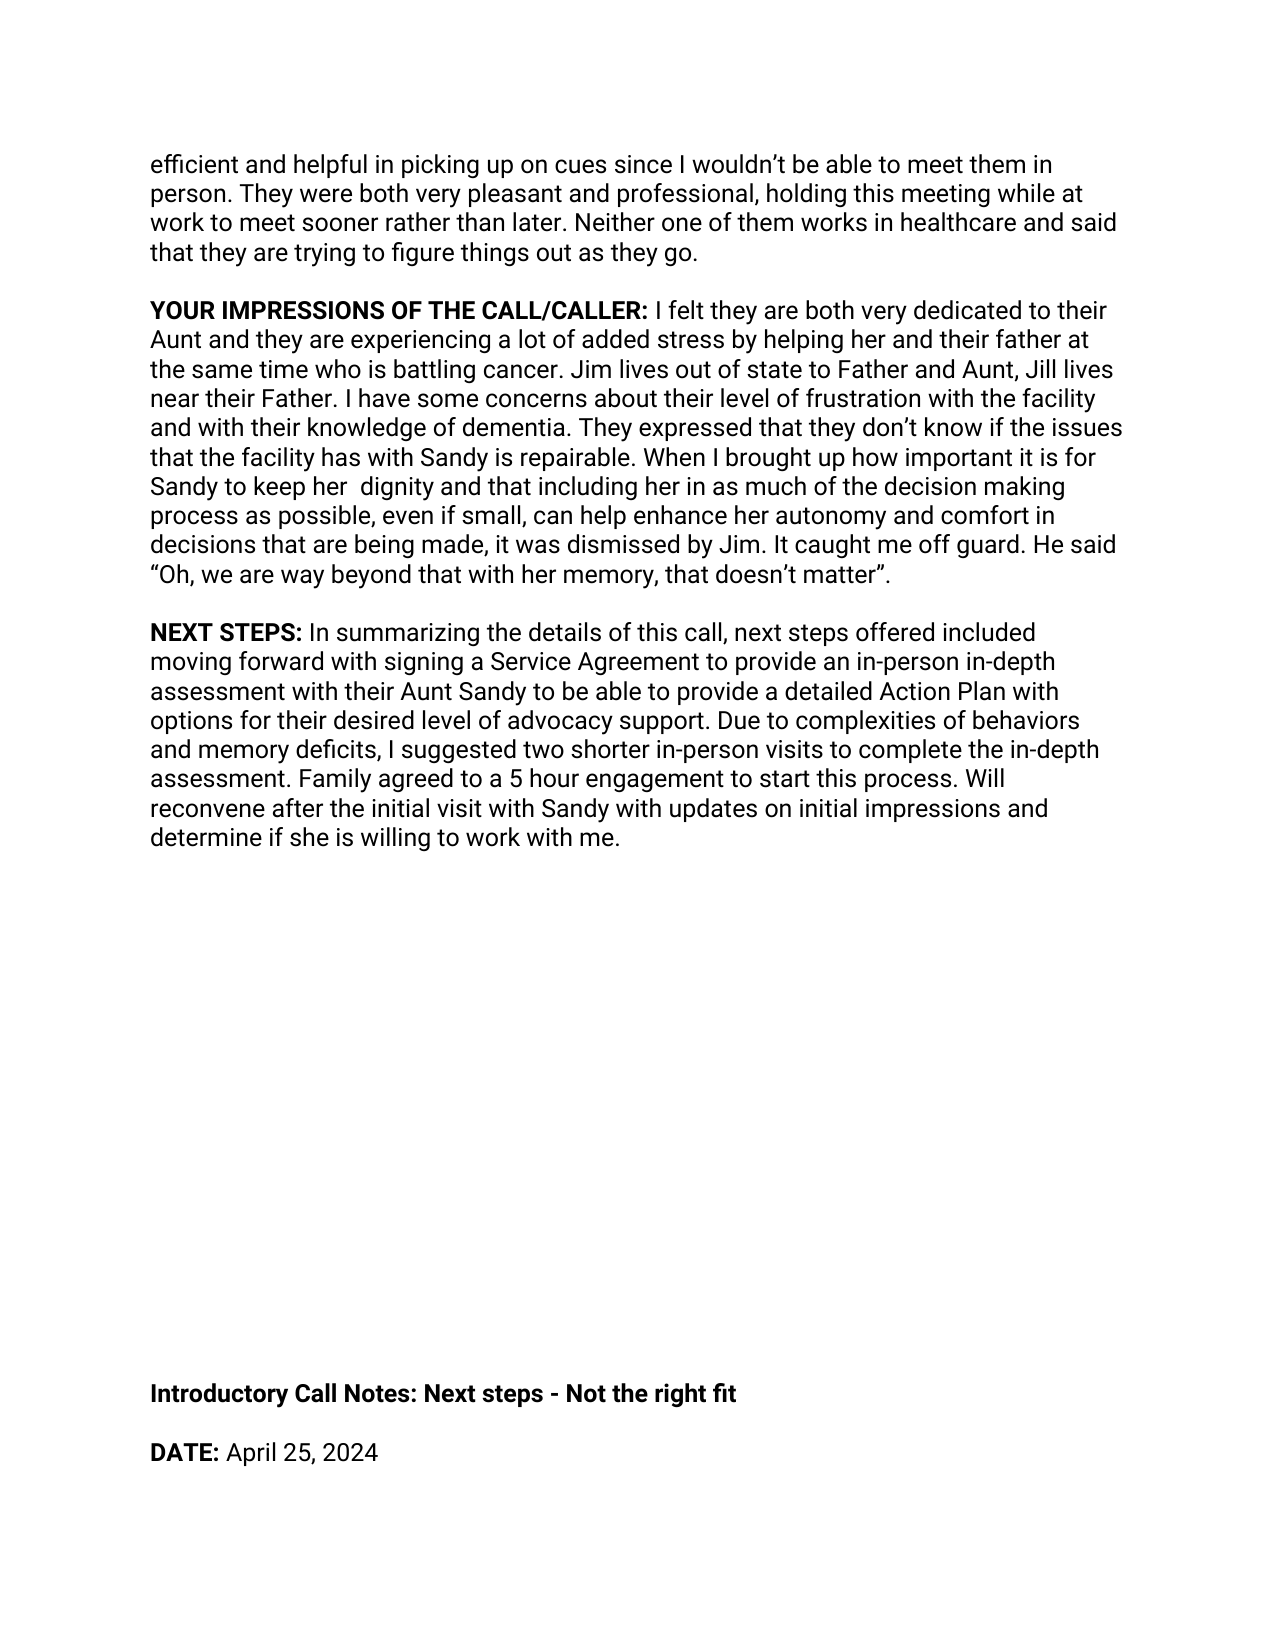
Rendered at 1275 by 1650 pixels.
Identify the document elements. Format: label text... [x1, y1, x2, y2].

text YOUR IMPRESSIONS OF THE CALL/CALLER: I felt they are both very dedicated to their Aunt and they are experiencing a lot of added stress by helping her and their father at the same time who is battling cancer. Jim lives out of state to Father and Aunt, Jill lives near their Father. I have some concerns about their level of frustration with the facility and with their knowledge of dementia. They expressed that they don’t know if the issues that the facility has with Sandy is repairable. When I brought up how important it is for Sandy to keep her dignity and that including her in as much of the decision making process as possible, even if small, can help enhance her autonomy and comfort in decisions that are being made, it was dismissed by Jim. It caught me off guard. He said “Oh, we are way beyond that with her memory, that doesn’t matter”. [150, 296, 1125, 589]
text Introductory Call Notes: Next steps - Not the right fit [150, 1379, 1125, 1409]
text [150, 150, 1125, 267]
text DATE: April 25, 2024 [150, 1438, 1125, 1467]
text NEXT STEPS: In summarizing the details of this call, next steps offered included moving forward with signing a Service Agreement to provide an in-person in-depth assessment with their Aunt Sandy to be able to provide a detailed Action Plan with options for their desired level of advocacy support. Due to complexities of behaviors and memory deficits, I suggested two shorter in-person visits to complete the in-depth assessment. Family agreed to a 5 hour engagement to start this process. Will reconvene after the initial visit with Sandy with updates on initial impressions and determine if she is willing to work with me. [150, 618, 1125, 852]
